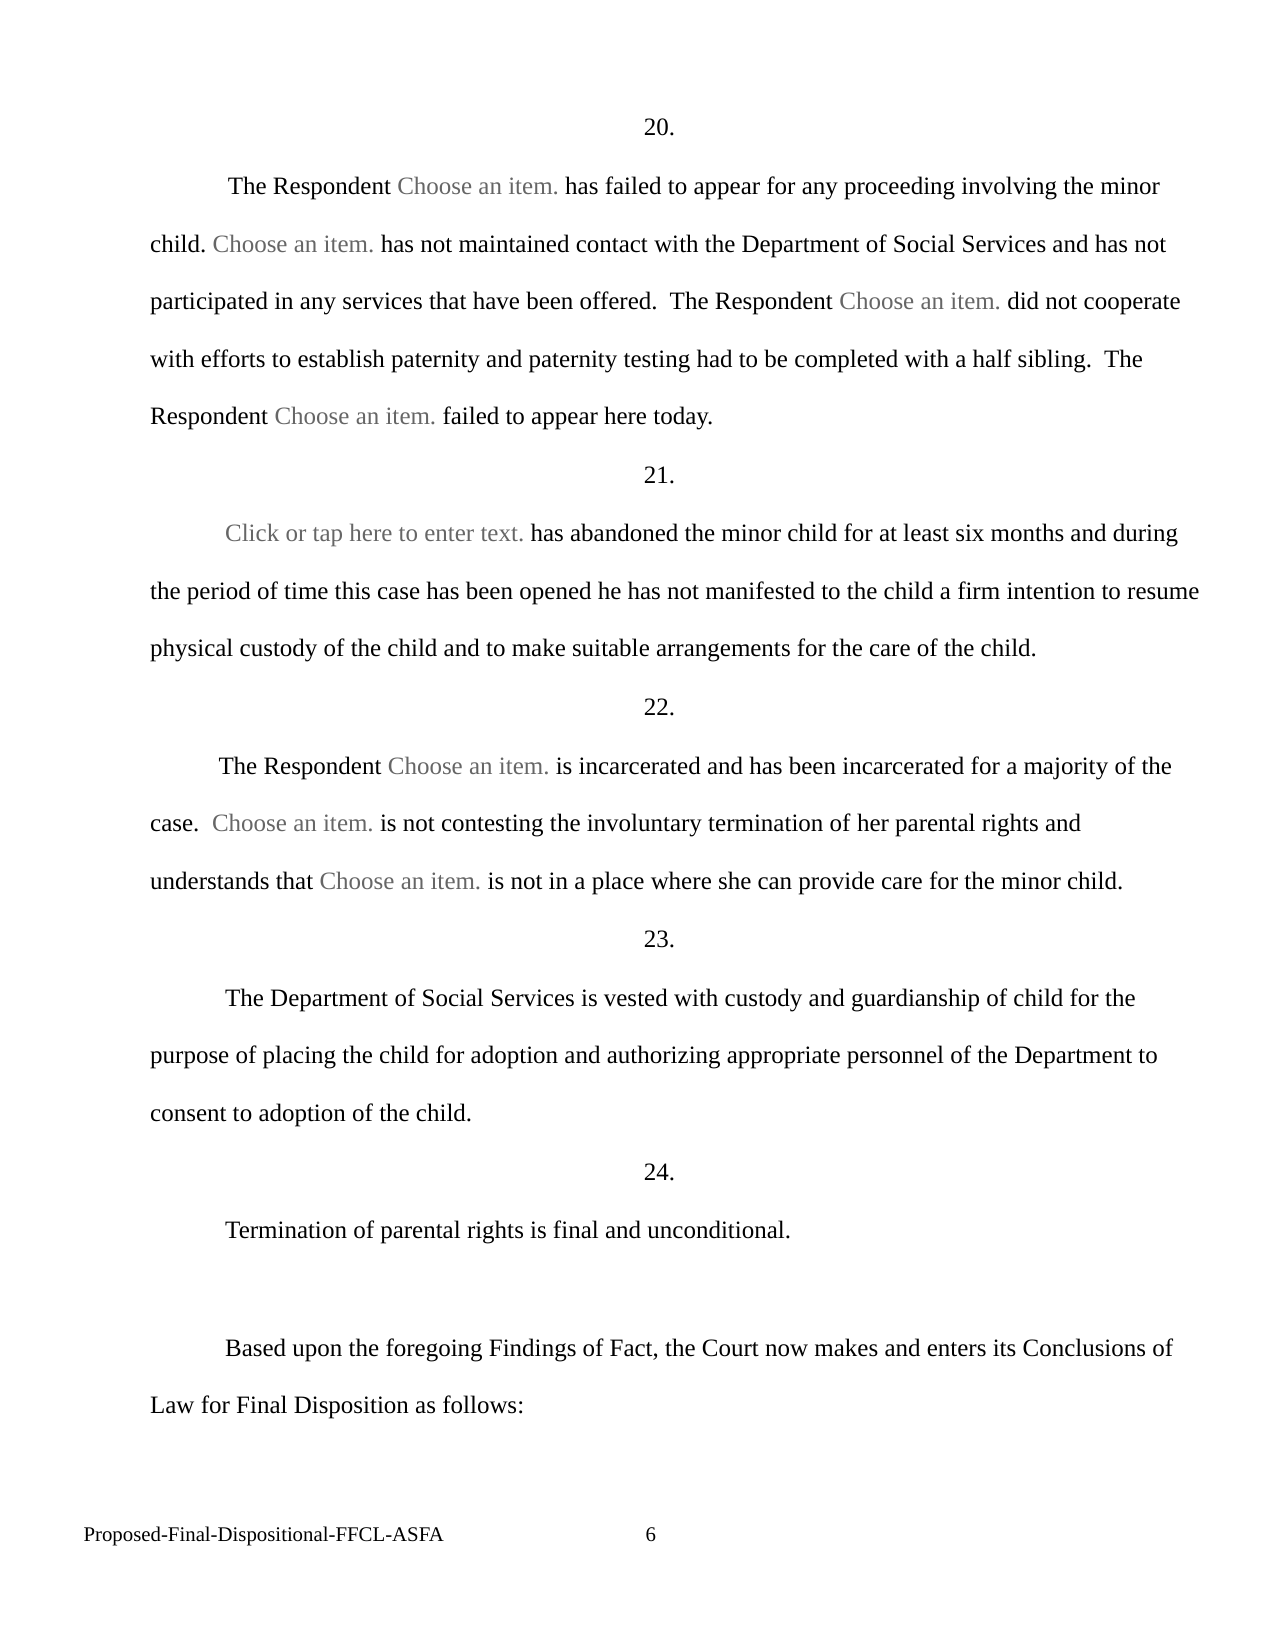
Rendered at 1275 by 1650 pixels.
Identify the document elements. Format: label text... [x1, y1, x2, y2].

text 24. [193, 1157, 1125, 1185]
text The Respondent is incarcerated and has been incarcerated for a majority of the case. is not contesting the involuntary termination of parental rights and understands that is not in a place where she can provide care for the minor child. [150, 751, 1200, 894]
text Termination of parental rights is final and unconditional. [150, 1215, 1125, 1244]
text 23. [193, 924, 1125, 953]
text The Respondent has failed to appear for any proceeding involving the minor child. has not maintained contact with the Department of Social Services and has not participated in any services that have been offered. The Respondent did not cooperate with efforts to establish paternity and paternity testing had to be completed with a half sibling. The Respondent failed to appear here today. [150, 171, 1200, 430]
text has abandoned the minor child for at least six months and during the period of time this case has been opened he has not manifested to the child a firm intention to resume physical custody of the child and to make suitable arrangements for the care of the child. [150, 518, 1200, 662]
text 21. [193, 460, 1125, 488]
text The Department of Social Services is vested with custody and guardianship of child for the purpose of placing the child for adoption and authorizing appropriate personnel of the Department to consent to adoption of the child. [150, 983, 1200, 1127]
text 20. [193, 112, 1125, 141]
text Based upon the foregoing Findings of Fact, the Court now makes and enters its Conclusions of Law for Final Disposition as follows: [150, 1333, 1200, 1419]
text 22. [193, 692, 1125, 721]
